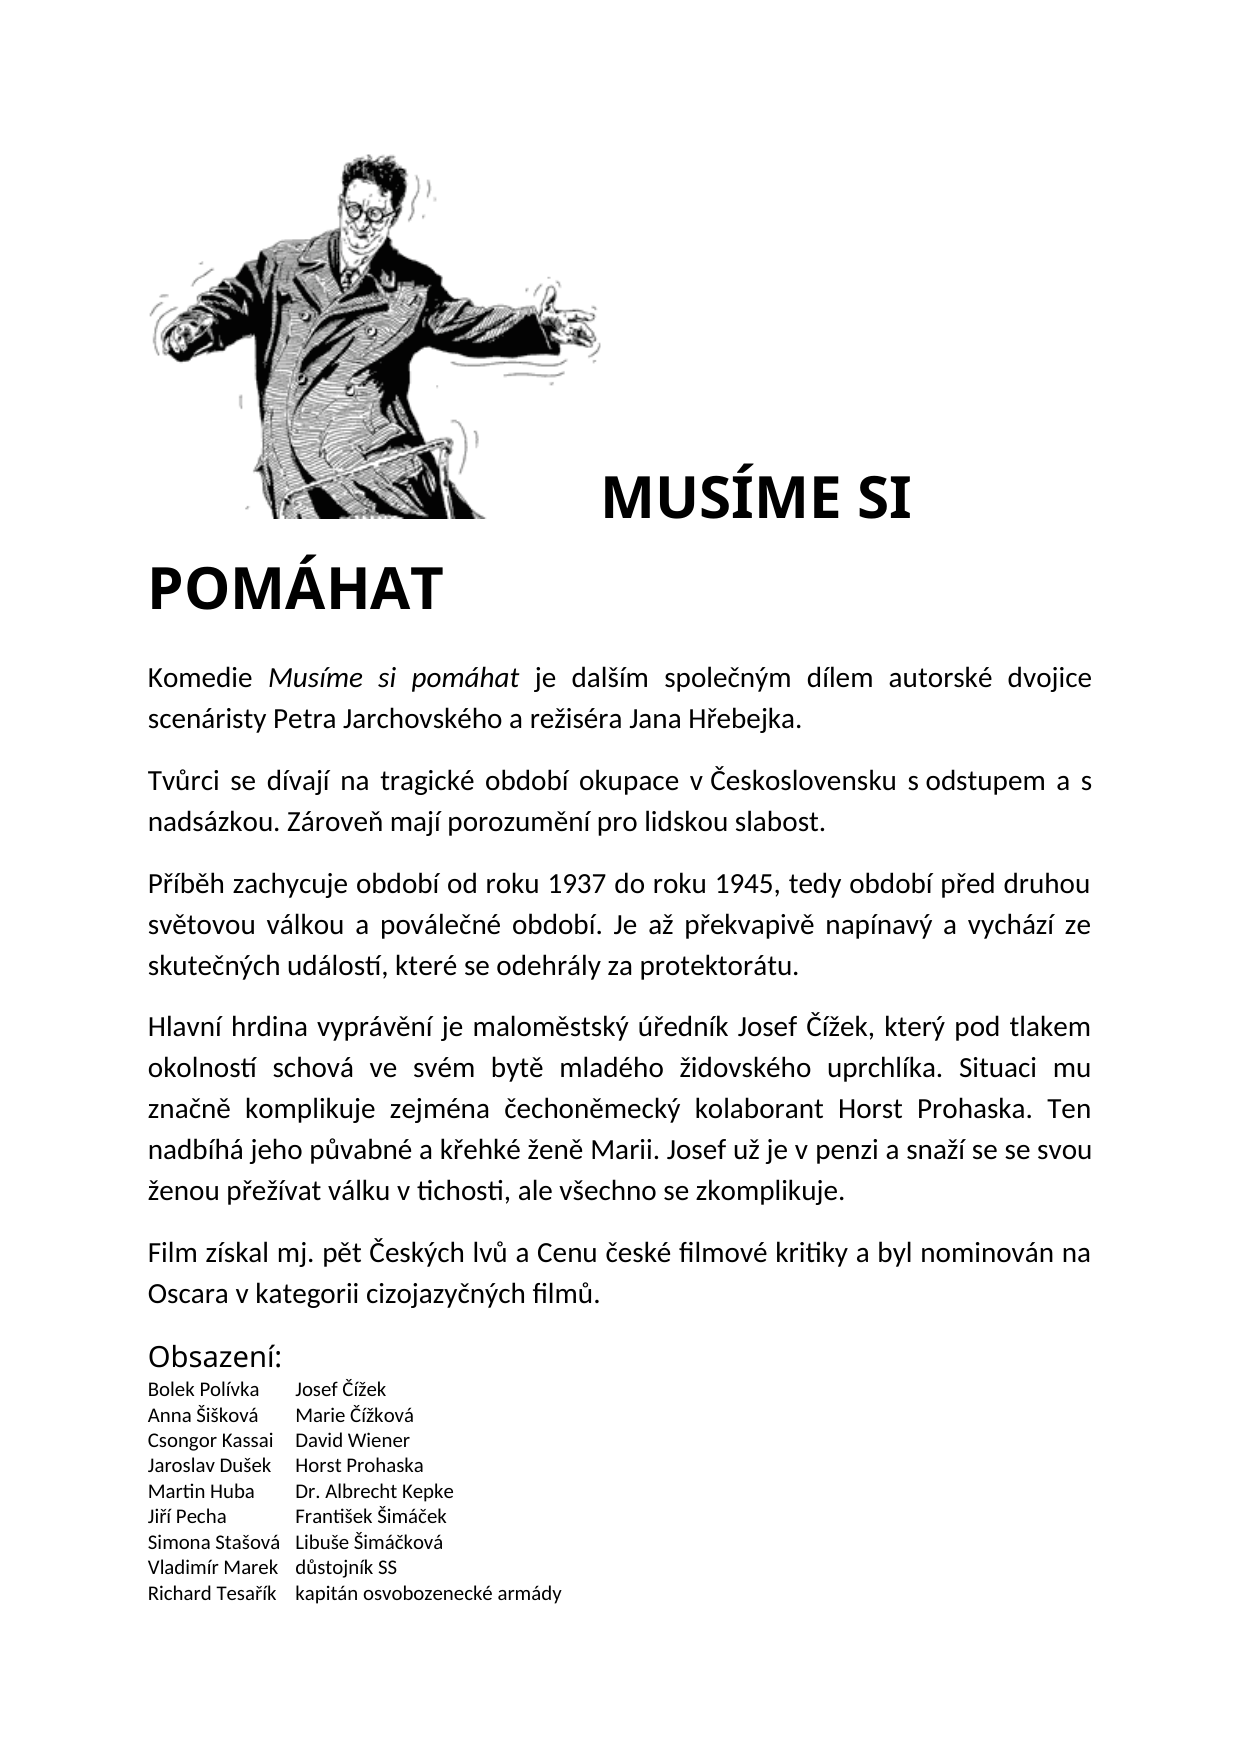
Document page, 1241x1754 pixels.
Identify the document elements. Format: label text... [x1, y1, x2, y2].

text Příběh zachycuje období od roku 1937 do roku 1945, tedy období před druhou světovou válkou a poválečné období. Je až překvapivě napínavý a vychází ze skutečných událostí, které se odehrály za protektorátu. [148, 865, 1093, 982]
text Csongor Kassai David Wiener [148, 1427, 1093, 1453]
text Tvůrci se dívají na tragické období okupace v Československu s odstupem a s nadsázkou. Zároveň mají porozumění pro lidskou slabost. [148, 762, 1093, 839]
text Hlavní hrdina vyprávění je maloměstský úředník Josef Čížek, který pod tlakem okolností schová ve svém bytě mladého židovského uprchlíka. Situaci mu značně komplikuje zejména čechoněmecký kolaborant Horst Prohaska. Ten nadbíhá jeho půvabné a křehké ženě Marii. Josef už je v penzi a snaží se se svou ženou přežívat válku v tichosti, ale všechno se zkomplikuje. [148, 1008, 1093, 1208]
text Jaroslav Dušek Horst Prohaska [148, 1453, 1093, 1478]
text Martin Huba Dr. Albrecht Kepke [148, 1478, 1093, 1503]
text Simona Stašová Libuše Šimáčková [148, 1529, 1093, 1554]
text Film získal mj. pět Českých lvů a Cenu české filmové kritiky a byl nominován na Oscara v kategorii cizojazyčných filmů. [148, 1234, 1093, 1311]
text Obsazení: [148, 1337, 1093, 1376]
text Komedie Musíme si pomáhat je dalším společným dílem autorské dvojice scenáristy Petra Jarchovského a režiséra Jana Hřebejka. [148, 659, 1093, 736]
text Anna Šišková Marie Čížková [148, 1402, 1093, 1427]
text Bolek Polívka Josef Čížek [148, 1376, 1093, 1402]
text Jiří Pecha František Šimáček [148, 1503, 1093, 1529]
picture [147, 147, 601, 519]
text Richard Tesařík kapitán osvobozenecké armády [148, 1580, 1093, 1605]
text Vladimír Marek důstojník SS [148, 1554, 1093, 1580]
